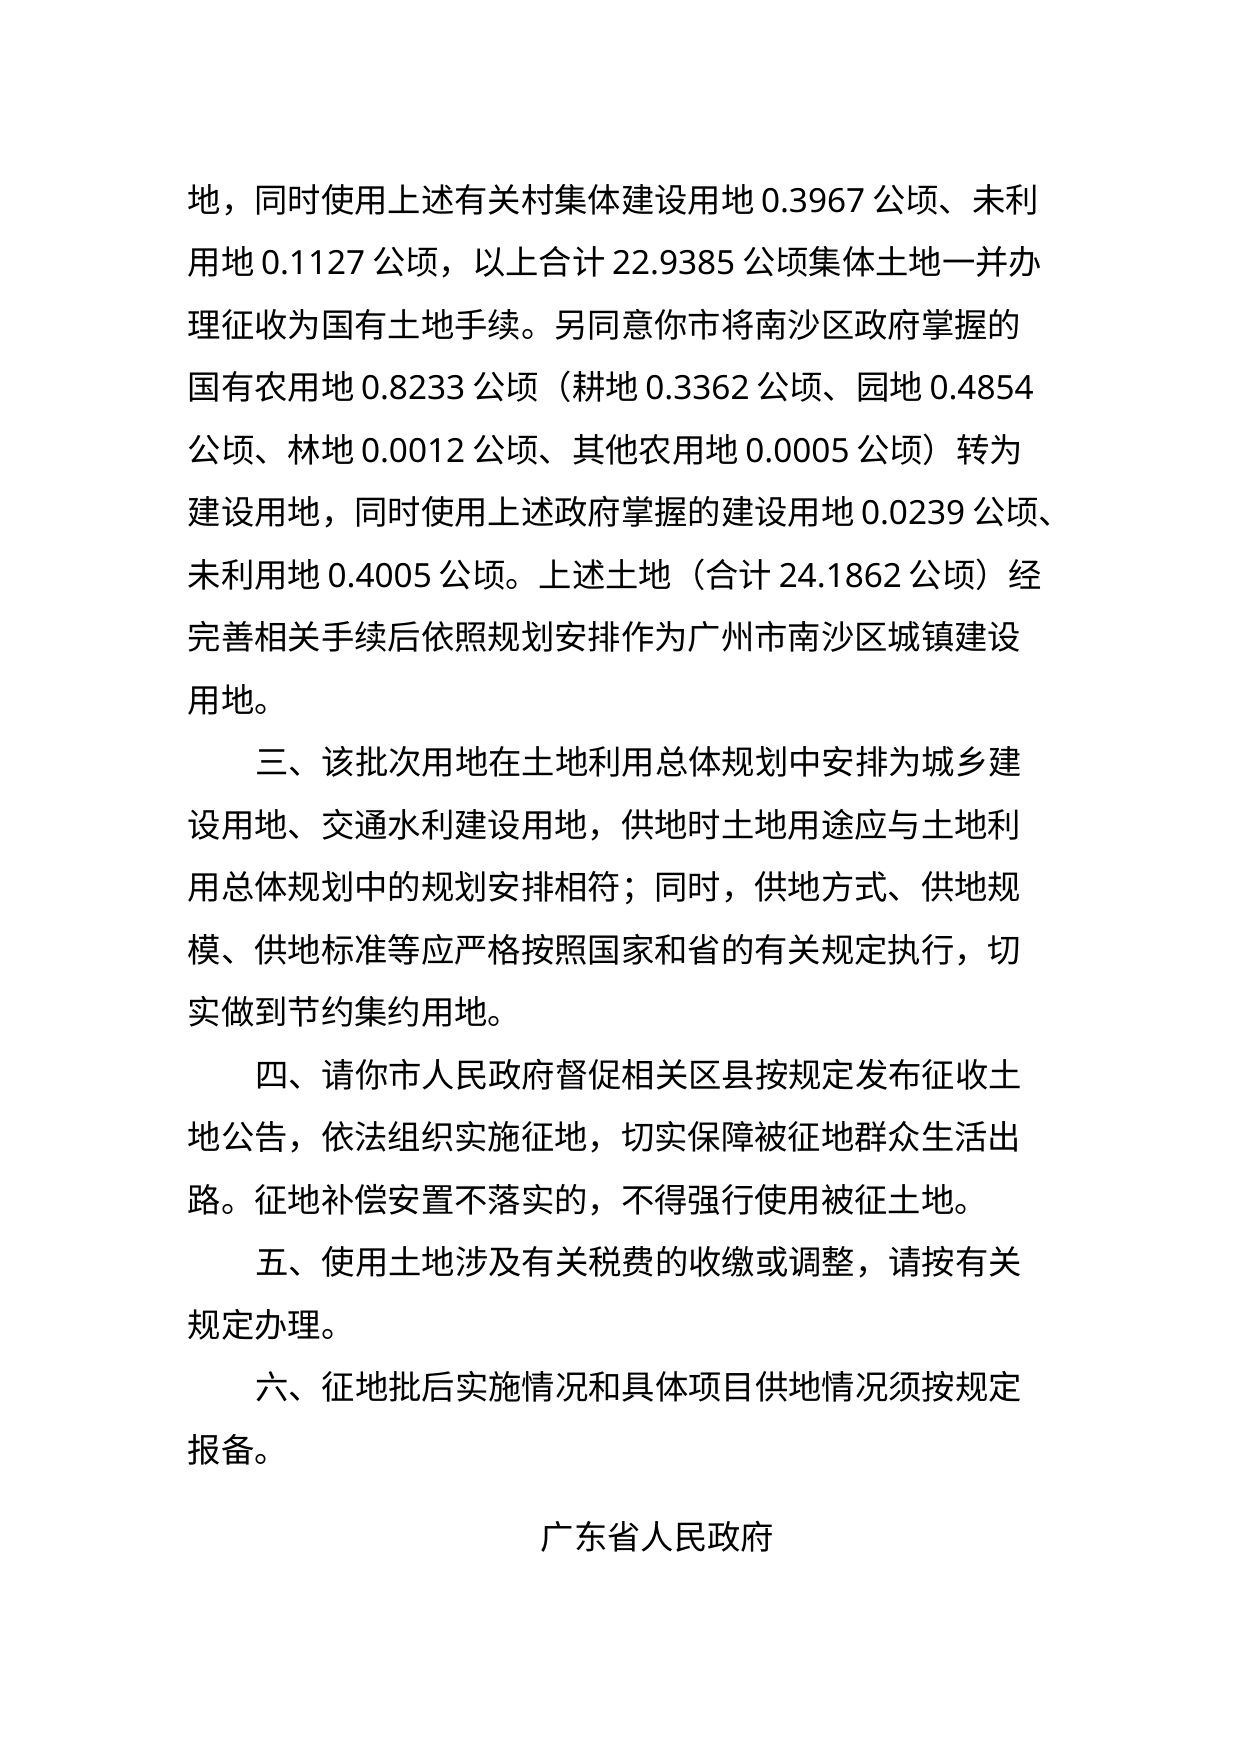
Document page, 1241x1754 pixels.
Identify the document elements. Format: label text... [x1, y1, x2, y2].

text 六、征地批后实施情况和具体项目供地情况须按规定报备。 [187, 1349, 1053, 1474]
text 广东省人民政府 [187, 1500, 1053, 1562]
text 四、请你市人民政府督促相关区县按规定发布征收土地公告，依法组织实施征地，切实保障被征地群众生活出路。征地补偿安置不落实的，不得强行使用被征土地。 [187, 1037, 1053, 1224]
list 该批次用地在土地利用总体规划中安排为城乡建设用地、交通水利建设用地，供地时土地用途应与土地利用总体规划中的规划安排相符；同时，供地方式、供地规模、供地标准等应严格按照国家和省的有关规定执行，切实做到节约集约用地。 [187, 724, 1053, 1037]
text 五、使用土地涉及有关税费的收缴或调整，请按有关规定办理。 [187, 1224, 1053, 1349]
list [187, 162, 1053, 724]
